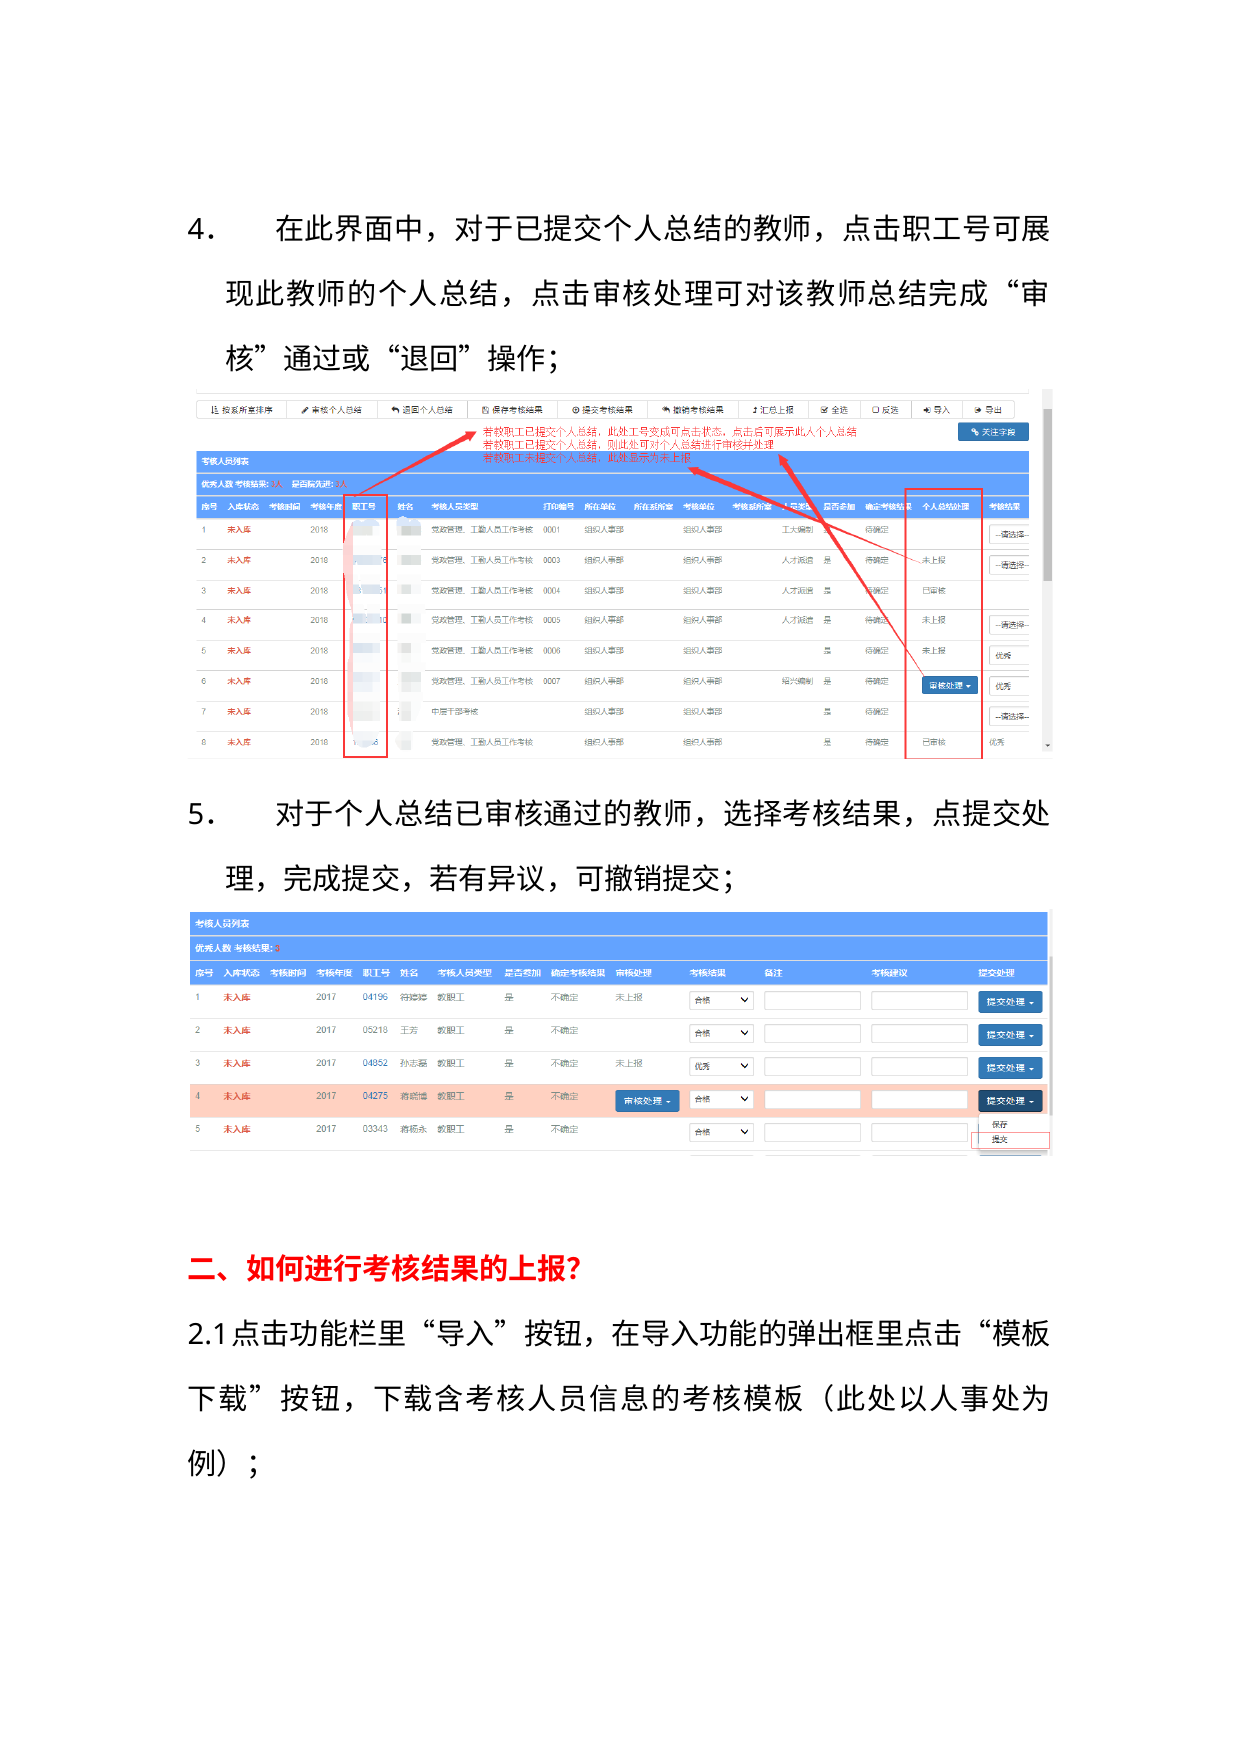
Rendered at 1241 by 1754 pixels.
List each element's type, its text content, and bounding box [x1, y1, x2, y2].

list 对于个人总结已审核通过的教师，选择考核结果，点提交处理，完成提交，若有异议，可撤销提交； [187, 779, 1053, 909]
list 在此界面中，对于已提交个人总结的教师，点击职工号可展现此教师的个人总结，点击审核处理可对该教师总结完成“审核”通过或“退回”操作； [187, 194, 1053, 389]
text 2.1 点击功能栏里“导入”按钮，在导入功能的弹出框里点击“模板下载”按钮，下载含考核人员信息的考核模板（此处以人事处为例）； [187, 1299, 1053, 1494]
picture [187, 389, 1053, 759]
picture [187, 909, 1053, 1156]
text 二、如何进行考核结果的上报？ [187, 1234, 1053, 1299]
